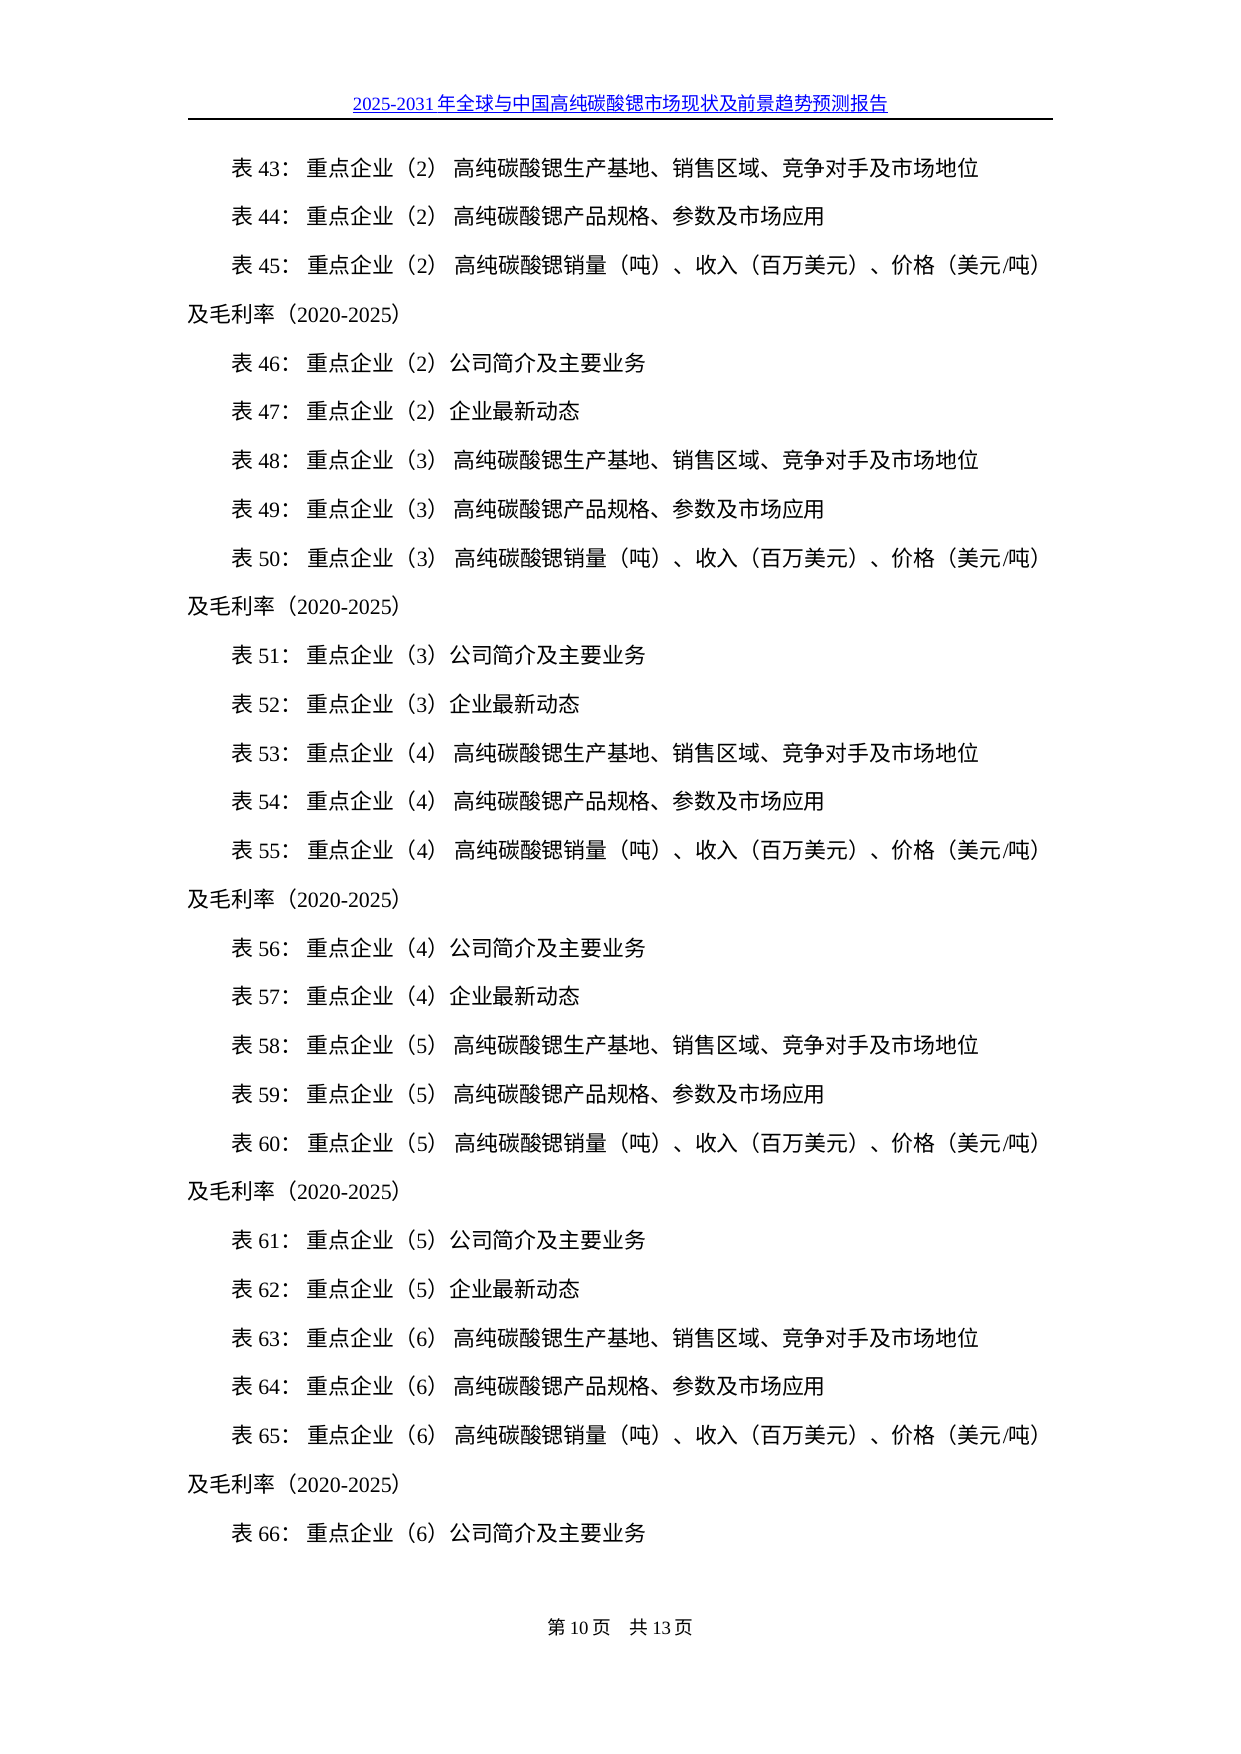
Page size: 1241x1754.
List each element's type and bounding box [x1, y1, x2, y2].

text [187, 150, 1053, 1548]
